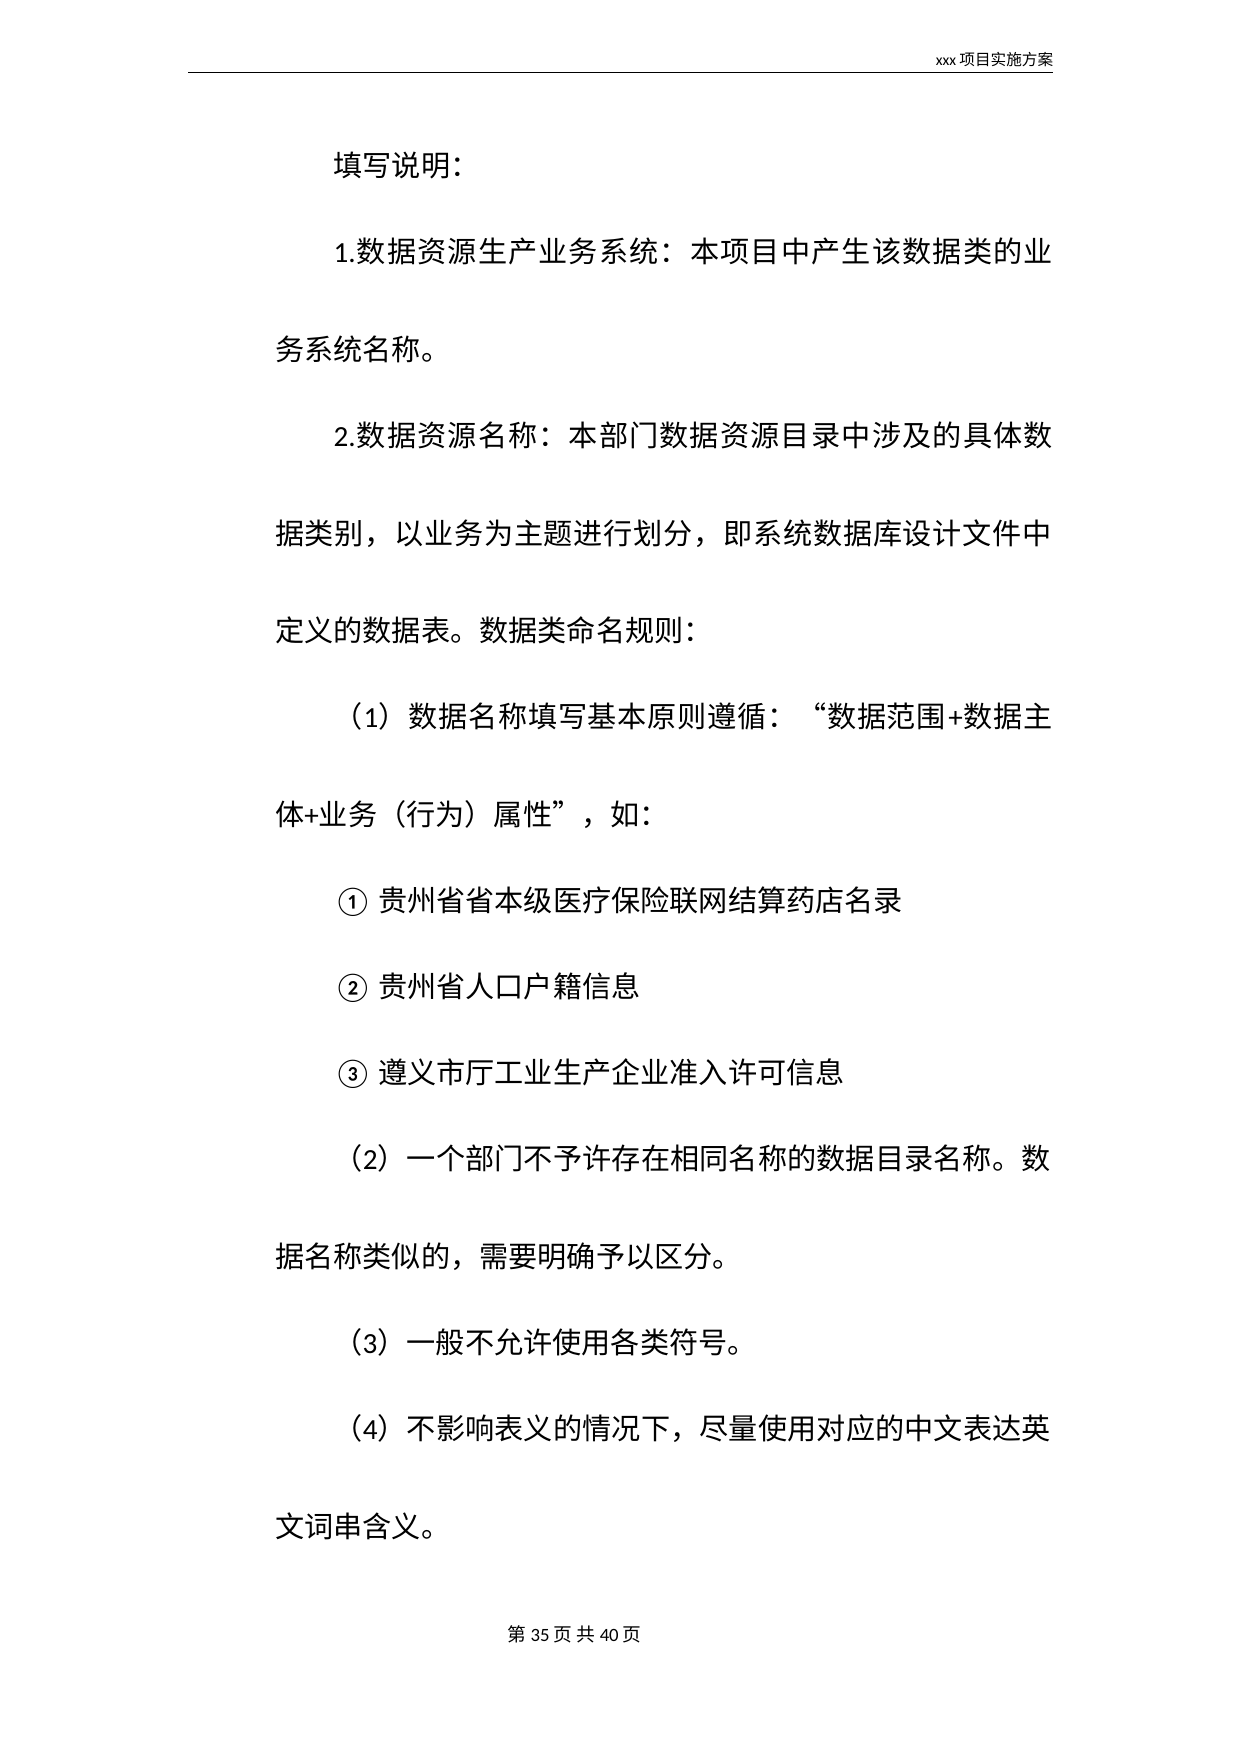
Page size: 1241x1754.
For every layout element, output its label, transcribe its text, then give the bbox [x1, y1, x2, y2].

text 2.数据资源名称：本部门数据资源目录中涉及的具体数据类别，以业务为主题进行划分，即系统数据库设计文件中定义的数据表。数据类命名规则： [275, 401, 1053, 661]
text ③遵义市厅工业生产企业准入许可信息 [275, 1038, 1053, 1103]
text ②贵州省人口户籍信息 [275, 952, 1053, 1017]
text （2）一个部门不予许存在相同名称的数据目录名称。数据名称类似的，需要明确予以区分。 [275, 1124, 1053, 1287]
text ①贵州省省本级医疗保险联网结算药店名录 [275, 866, 1053, 931]
text （1）数据名称填写基本原则遵循：“数据范围+数据主体+业务（行为）属性”，如： [275, 682, 1053, 845]
text （4）不影响表义的情况下，尽量使用对应的中文表达英文词串含义。 [275, 1394, 1053, 1557]
text （3）一般不允许使用各类符号。 [275, 1308, 1053, 1373]
text 1.数据资源生产业务系统：本项目中产生该数据类的业务系统名称。 [275, 218, 1053, 380]
text 填写说明： [275, 132, 1053, 197]
